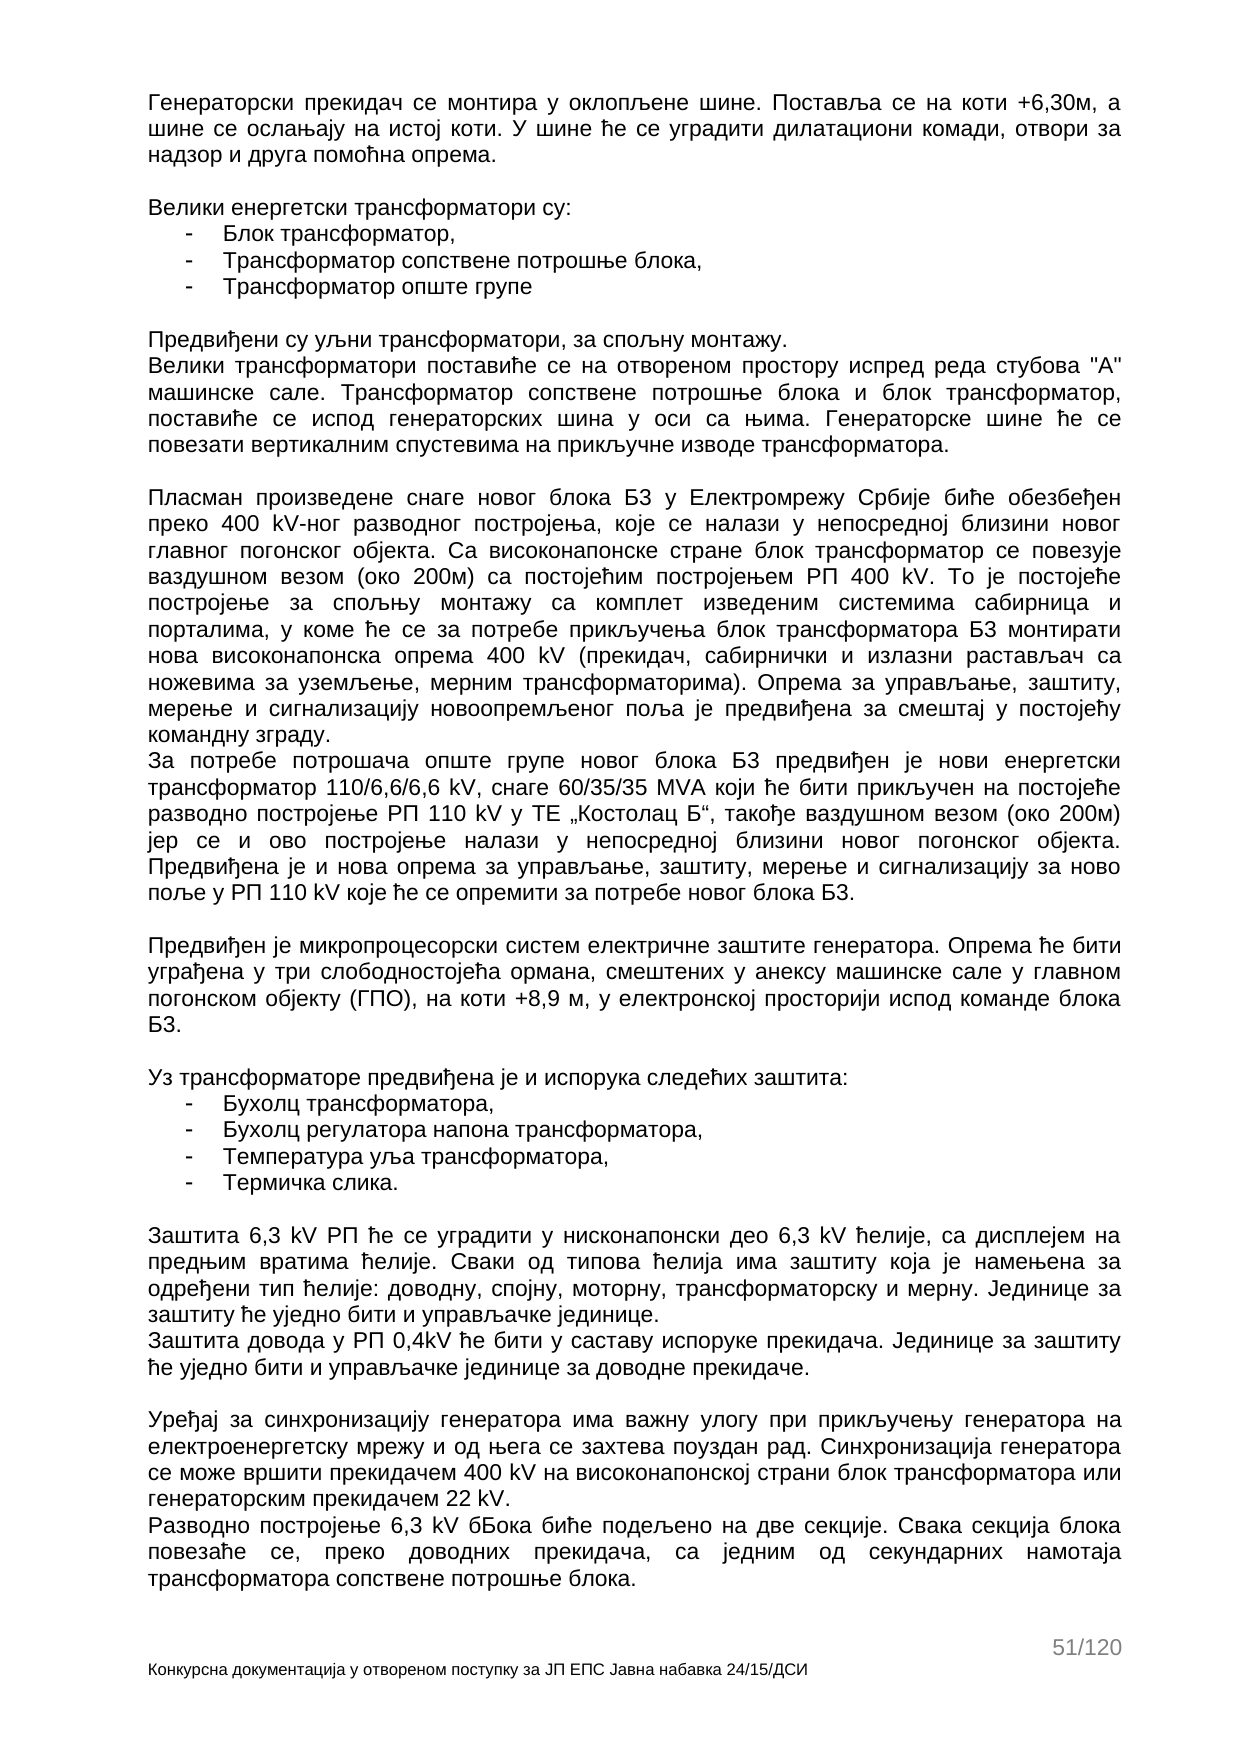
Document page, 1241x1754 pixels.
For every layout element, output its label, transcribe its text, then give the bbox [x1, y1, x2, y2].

text Генераторски прекидач се монтира у оклопљене шине. Поставља се на коти +6,30м, а шине се ослањају на истој коти. У шине ће се уградити дилатациони комади, отвори за надзор и друга помоћна опрема. [148, 89, 1122, 168]
text Уређај за синхронизацију генератора има важну улогу при прикључењу генератора на електроенергетску мрежу и од њега се захтева поуздан рад. Синхронизација генератора се може вршити прекидачем 400 kV на високонапонској страни блок трансформатора или генераторским прекидачем 22 kV. [148, 1406, 1122, 1512]
text Заштита довода у РП 0,4kV ће бити у саставу испоруке прекидача. Јединице за заштиту ће уједно бити и управљачке јединице за доводне прекидаче. [148, 1327, 1122, 1380]
text Пласман произведене снаге новог блока Б3 у Електромрежу Србије биће обезбеђен преко 400 kV-ног разводног постројења, које се налази у непосредној близини новог главног погонског објекта. Са високонапонске стране блок трансформатор се повезује ваздушном везом (око 200м) са постојећим постројењем РП 400 kV. То је постојеће постројење за спољњу монтажу са комплет изведеним системима сабирница и порталима, у коме ће се за потребе прикључења блок трансформатора Б3 монтирати нова високонапонска опрема 400 kV (прекидач, сабирнички и излазни растављач са ножевима за уземљење, мерним трансформаторима). Опрема за управљање, заштиту, мерење и сигнализацију новоопремљеног поља је предвиђена за смештај у постојећу командну зграду. [148, 484, 1122, 747]
text За потребе потрошача опште групе новог блока Б3 предвиђен је нови енергетски трансформатор 110/6,6/6,6 kV, снаге 60/35/35 MVA који ће бити прикључен на постојеће разводно постројење РП 110 kV у ТЕ „Костолац Б“, такође ваздушном везом (око 200м) јер се и ово постројење налази у непосредној близини новог погонског објекта. Предвиђена је и нова опрема за управљање, заштиту, мерење и сигнализацију за ново поље у РП 110 kV које ће се опремити за потребе новог блока Б3. [148, 747, 1122, 906]
list Термичка слика. [185, 1169, 1122, 1196]
list Трансформатор сопствене потрошње блока, [185, 247, 1122, 273]
text Велики енергетски трансформатори су: [148, 194, 1122, 220]
list Температура уља трансформатора, [185, 1143, 1122, 1169]
list Блок трансформатор, [185, 220, 1122, 247]
text Велики трансформатори поставиће се на отвореном простору испред реда стубова "А" машинске сале. Трансформатор сопствене потрошње блока и блок трансформатор, поставиће се испод генераторских шина у оси са њима. Генераторске шине ће се повезати вертикалним спустевима на прикључне изводе трансформатора. [148, 352, 1122, 458]
list Трансформатор опште групе [185, 273, 1122, 299]
text Предвиђени су уљни трансформатори, за спољну монтажу. [148, 326, 1122, 352]
text Заштита 6,3 kV РП ће се уградити у нисконапонски део 6,3 kV ћелије, са дисплејем на предњим вратима ћелије. Сваки од типова ћелија има заштиту која је намењена за одређени тип ћелије: доводну, спојну, моторну, трансформаторску и мерну. Јединице за заштиту ће уједно бити и управљачке јединице. [148, 1222, 1122, 1327]
list Бухолц регулатора напона трансформатора, [185, 1116, 1122, 1143]
text Уз трансформаторе предвиђена је и испорука следећих заштита: [148, 1064, 1122, 1090]
text Разводно постројење 6,3 kV бБока биће подељено на две секције. Свака секција блока повезаће се, преко доводних прекидача, са једним од секундарних намотаја трансформатора сопствене потрошње блока. [148, 1512, 1122, 1591]
list Бухолц трансформатора, [185, 1090, 1122, 1116]
text Предвиђен је микропроцесорски систем електричне заштите генератора. Опрема ће бити уграђена у три слободностојећа ормана, смештених у анексу машинске сале у главном погонском објекту (ГПО), на коти +8,9 м, у електронској просторији испод команде блока Б3. [148, 932, 1122, 1037]
